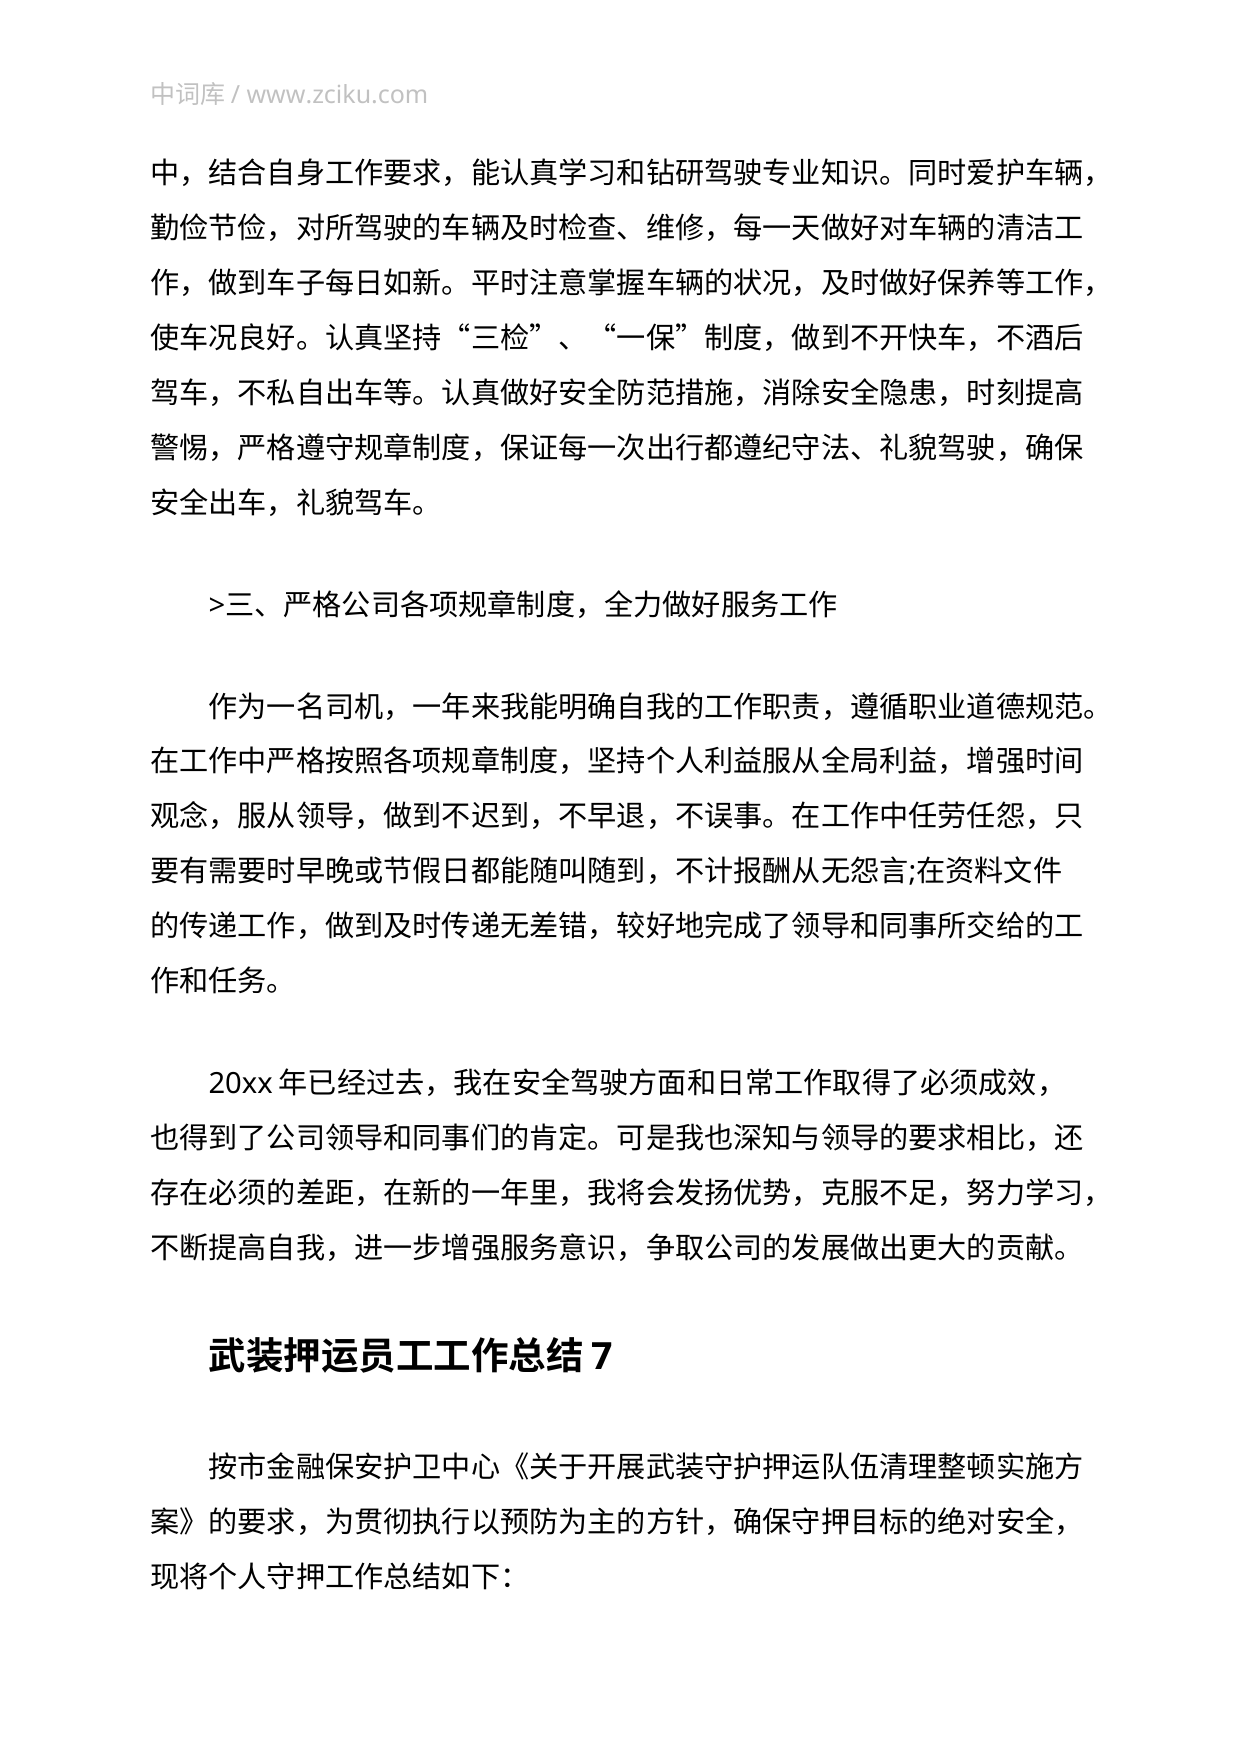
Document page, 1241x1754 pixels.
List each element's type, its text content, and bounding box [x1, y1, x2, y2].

text >三、严格公司各项规章制度，全力做好服务工作 [150, 581, 1090, 623]
text 20xx年已经过去，我在安全驾驶方面和日常工作取得了必须成效，也得到了公司领导和同事们的肯定。可是我也深知与领导的要求相比，还存在必须的差距，在新的一年里，我将会发扬优势，克服不足，努力学习，不断提高自我，进一步增强服务意识，争取公司的发展做出更大的贡献。 [150, 1059, 1090, 1267]
text 武装押运员工工作总结7 [150, 1326, 1090, 1381]
text 作为一名司机，一年来我能明确自我的工作职责，遵循职业道德规范。在工作中严格按照各项规章制度，坚持个人利益服从全局利益，增强时间观念，服从领导，做到不迟到，不早退，不误事。在工作中任劳任怨，只要有需要时早晚或节假日都能随叫随到，不计报酬从无怨言;在资料文件的传递工作，做到及时传递无差错，较好地完成了领导和同事所交给的工作和任务。 [150, 683, 1090, 1000]
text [150, 150, 1090, 522]
text 按市金融保安护卫中心《关于开展武装守护押运队伍清理整顿实施方案》的要求，为贯彻执行以预防为主的方针，确保守押目标的绝对安全，现将个人守押工作总结如下： [150, 1444, 1090, 1596]
